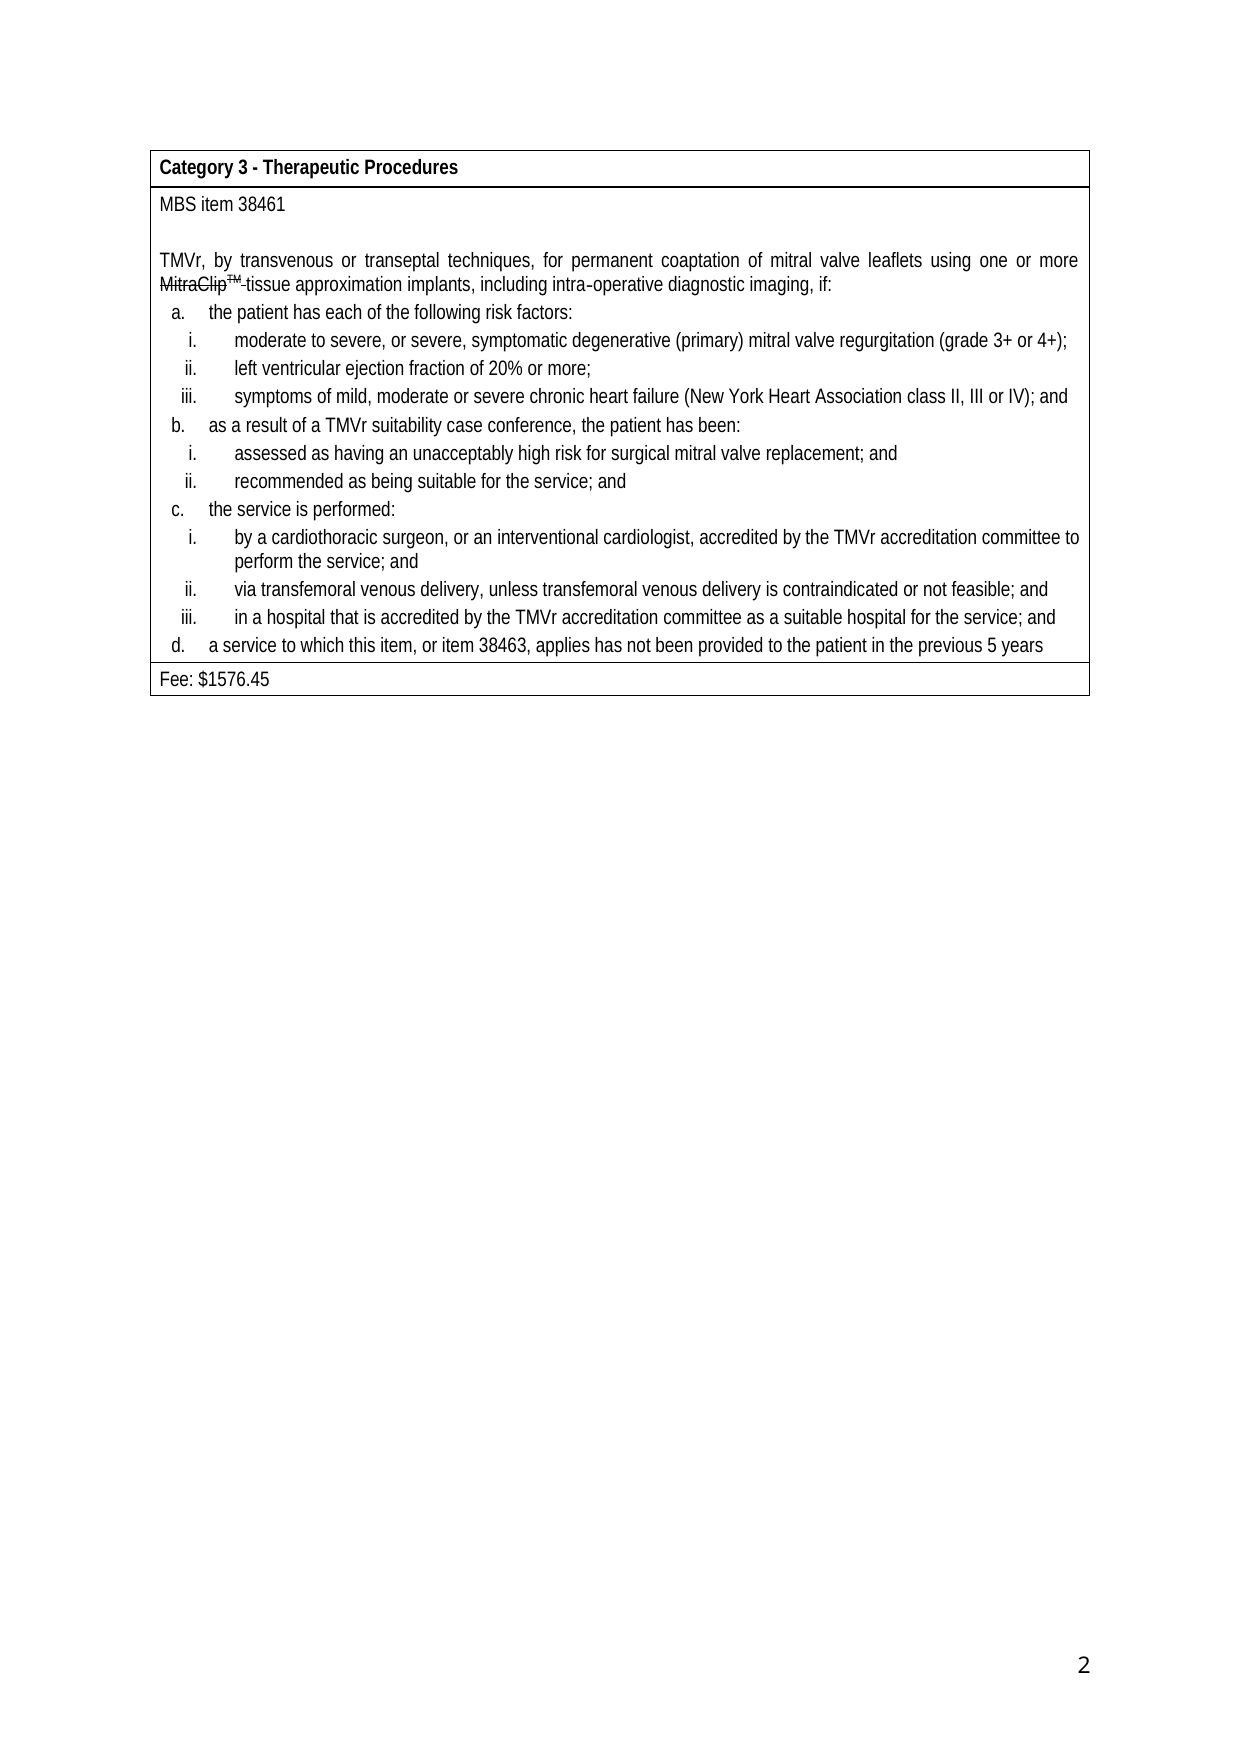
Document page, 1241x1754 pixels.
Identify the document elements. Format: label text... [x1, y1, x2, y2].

table_cell Fee: $1576.45 [151, 663, 1089, 695]
table_cell MBS item 38461 TMVr, by transvenous or transeptal techniques, for permanent coaptation of mitral valve leaflets using one or more MitraClipTM tissue approximation implants, including intra-operative diagnostic imaging, if: the patient has each of the following risk factors: moderate to severe, or severe, symptomatic degenerative (primary) mitral valve regurgitation (grade 3+ or 4+); left ventricular ejection fraction of 20% or more; symptoms of mild, moderate or severe chronic heart failure (New York Heart Association class II, III or IV); and as a result of a TMVr suitability case conference, the patient has been: assessed as having an unacceptably high risk for surgical mitral valve replacement; and recommended as being suitable for the service; and the service is performed: by a cardiothoracic surgeon, or an interventional cardiologist, accredited by the TMVr accreditation committee to perform the service; and via transfemoral venous delivery, unless transfemoral venous delivery is contraindicated or not feasible; and in a hospital that is accredited by the TMVr accreditation committee as a suitable hospital for the service; and a service to which this item, or item 38463, applies has not been provided to the patient in the previous 5 years [151, 188, 1089, 662]
table_header Category 3 - Therapeutic Procedures [151, 151, 1089, 186]
